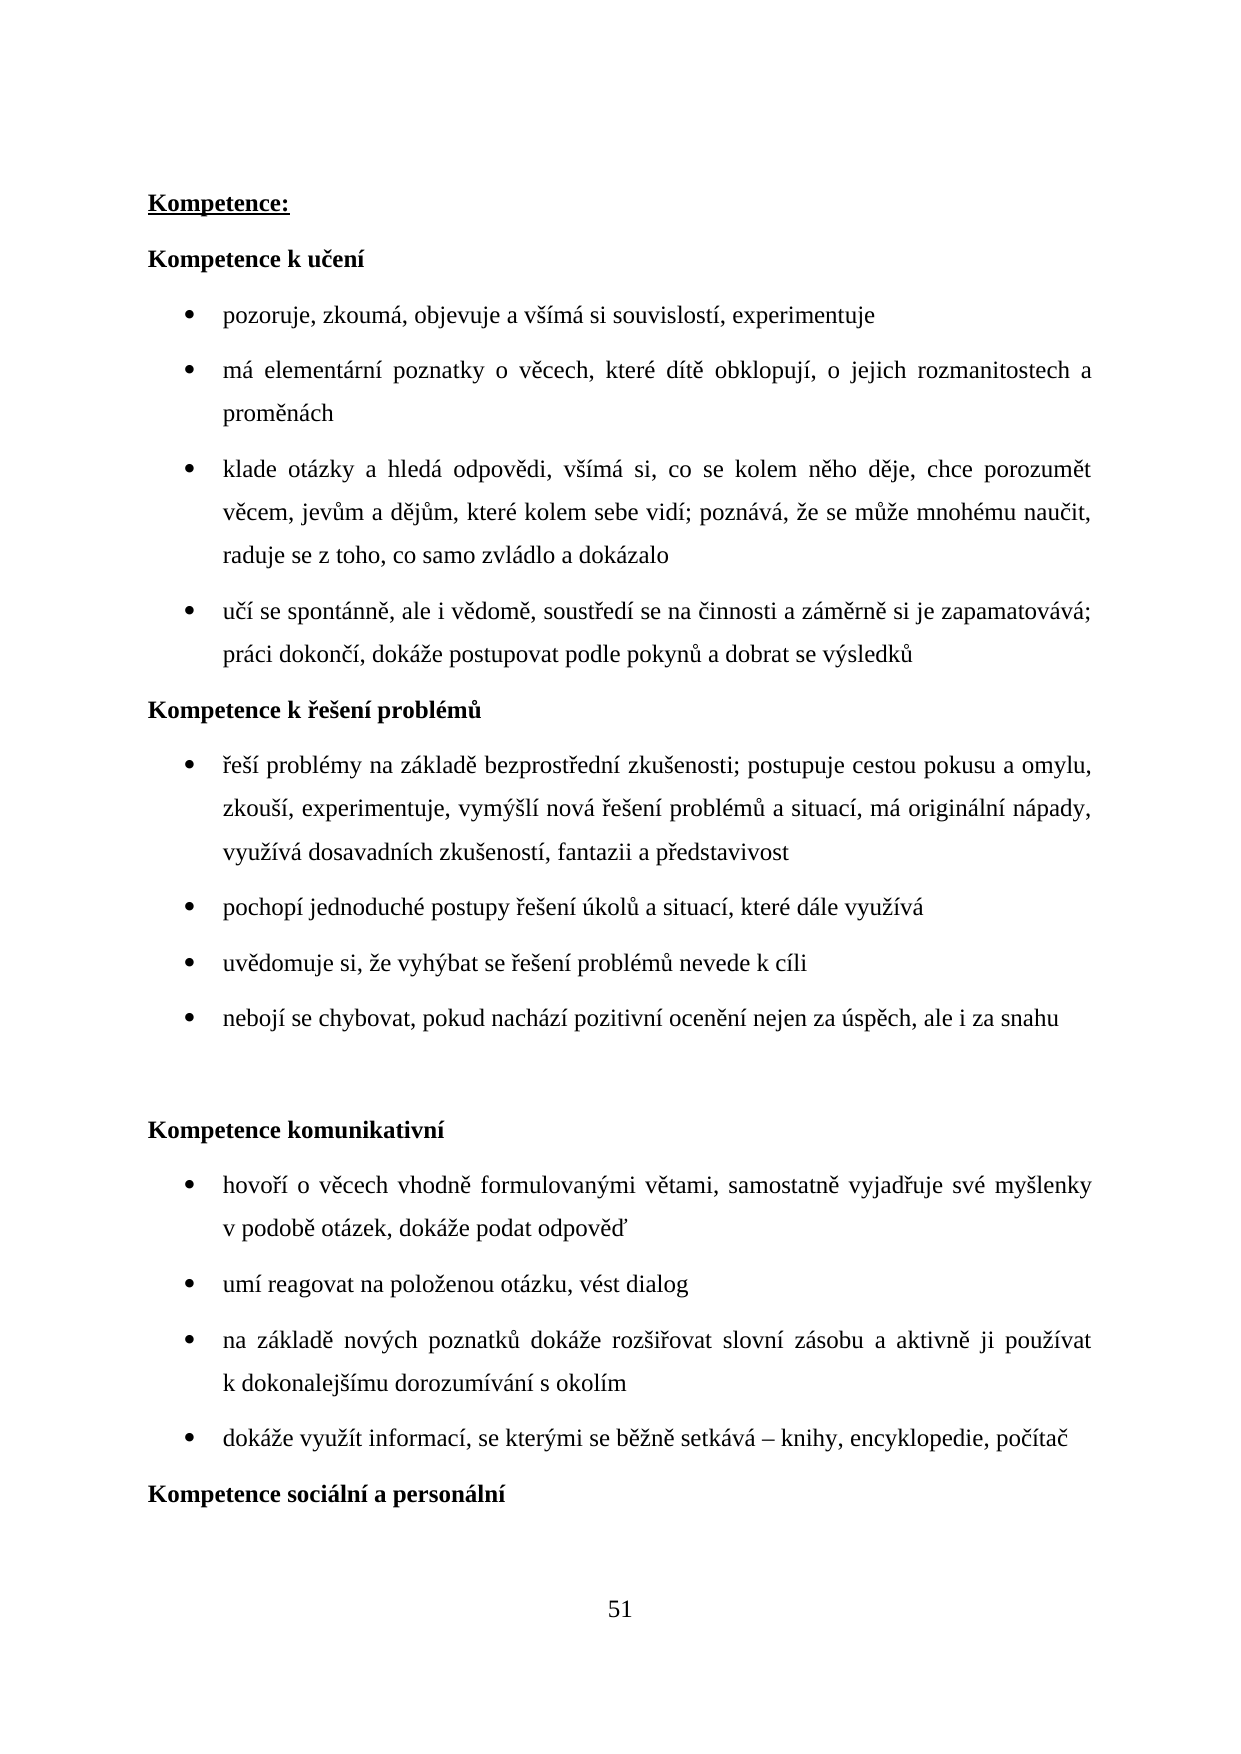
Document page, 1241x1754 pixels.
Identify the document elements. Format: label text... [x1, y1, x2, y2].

text Kompetence sociální a personální [148, 1479, 1093, 1508]
list pochopí jednoduché postupy řešení úkolů a situací, které dále využívá [185, 892, 1093, 921]
list pozoruje, zkoumá, objevuje a všímá si souvislostí, experimentuje [185, 300, 1093, 328]
text Kompetence: [148, 188, 1093, 217]
list učí se spontánně, ale i vědomě, soustředí se na činnosti a záměrně si je zapamatovává; práci dokončí, dokáže postupovat podle pokynů a dobrat se výsledků [185, 596, 1093, 668]
list na základě nových poznatků dokáže rozšiřovat slovní zásobu a aktivně ji používat k dokonalejšímu dorozumívání s okolím [185, 1325, 1093, 1397]
list řeší problémy na základě bezprostřední zkušenosti; postupuje cestou pokusu a omylu, zkouší, experimentuje, vymýšlí nová řešení problémů a situací, má originální nápady, využívá dosavadních zkušeností, fantazii a představivost [185, 750, 1093, 865]
text Kompetence komunikativní [148, 1115, 1093, 1143]
text Kompetence k učení [148, 244, 1093, 273]
list uvědomuje si, že vyhýbat se řešení problémů nevede k cíli [185, 948, 1093, 977]
list umí reagovat na položenou otázku, vést dialog [185, 1269, 1093, 1298]
text Kompetence k řešení problémů [148, 695, 1093, 723]
list hovoří o věcech vhodně formulovanými větami, samostatně vyjadřuje své myšlenky v podobě otázek, dokáže podat odpověď [185, 1170, 1093, 1242]
list klade otázky a hledá odpovědi, všímá si, co se kolem něho děje, chce porozumět věcem, jevům a dějům, které kolem sebe vidí; poznává, že se může mnohému naučit, raduje se z toho, co samo zvládlo a dokázalo [185, 454, 1093, 569]
list nebojí se chybovat, pokud nachází pozitivní ocenění nejen za úspěch, ale i za snahu [185, 1003, 1093, 1032]
list dokáže využít informací, se kterými se běžně setkává – knihy, encyklopedie, počítač [185, 1423, 1093, 1452]
list má elementární poznatky o věcech, které dítě obklopují, o jejich rozmanitostech a proměnách [185, 355, 1093, 427]
